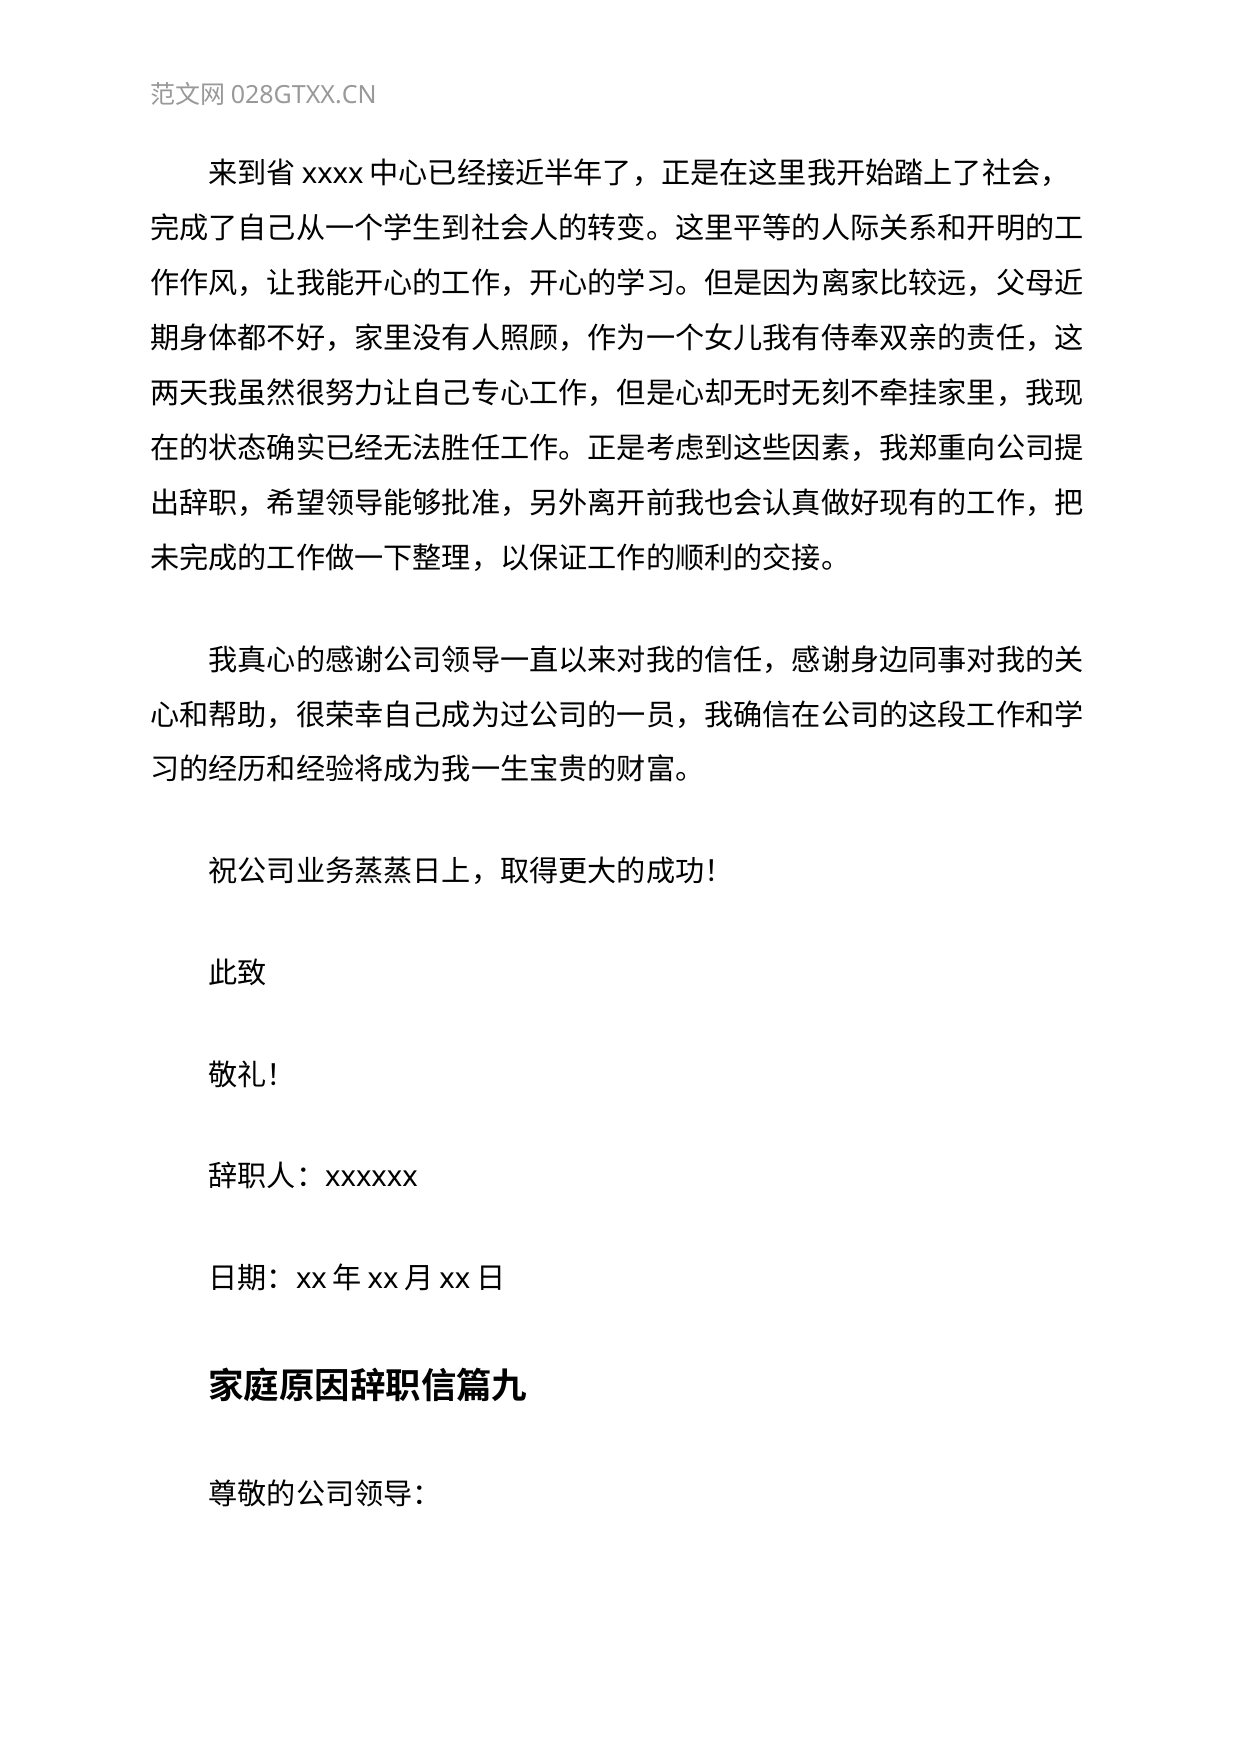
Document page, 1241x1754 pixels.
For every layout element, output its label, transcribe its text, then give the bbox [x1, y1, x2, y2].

text 此致 [150, 949, 1090, 992]
text 来到省xxxx中心已经接近半年了，正是在这里我开始踏上了社会，完成了自己从一个学生到社会人的转变。这里平等的人际关系和开明的工作作风，让我能开心的工作，开心的学习。但是因为离家比较远，父母近期身体都不好，家里没有人照顾，作为一个女儿我有侍奉双亲的责任，这两天我虽然很努力让自己专心工作，但是心却无时无刻不牵挂家里，我现在的状态确实已经无法胜任工作。正是考虑到这些因素，我郑重向公司提出辞职，希望领导能够批准，另外离开前我也会认真做好现有的工作，把未完成的工作做一下整理，以保证工作的顺利的交接。 [150, 150, 1090, 577]
text 祝公司业务蒸蒸日上，取得更大的成功！ [150, 848, 1090, 890]
text 尊敬的公司领导： [150, 1470, 1090, 1513]
text 辞职人：xxxxxx [150, 1153, 1090, 1195]
text 敬礼！ [150, 1051, 1090, 1093]
text 日期：xx年xx月xx日 [150, 1255, 1090, 1297]
text 我真心的感谢公司领导一直以来对我的信任，感谢身边同事对我的关心和帮助，很荣幸自己成为过公司的一员，我确信在公司的这段工作和学习的经历和经验将成为我一生宝贵的财富。 [150, 636, 1090, 788]
text 家庭原因辞职信篇九 [150, 1357, 1090, 1408]
